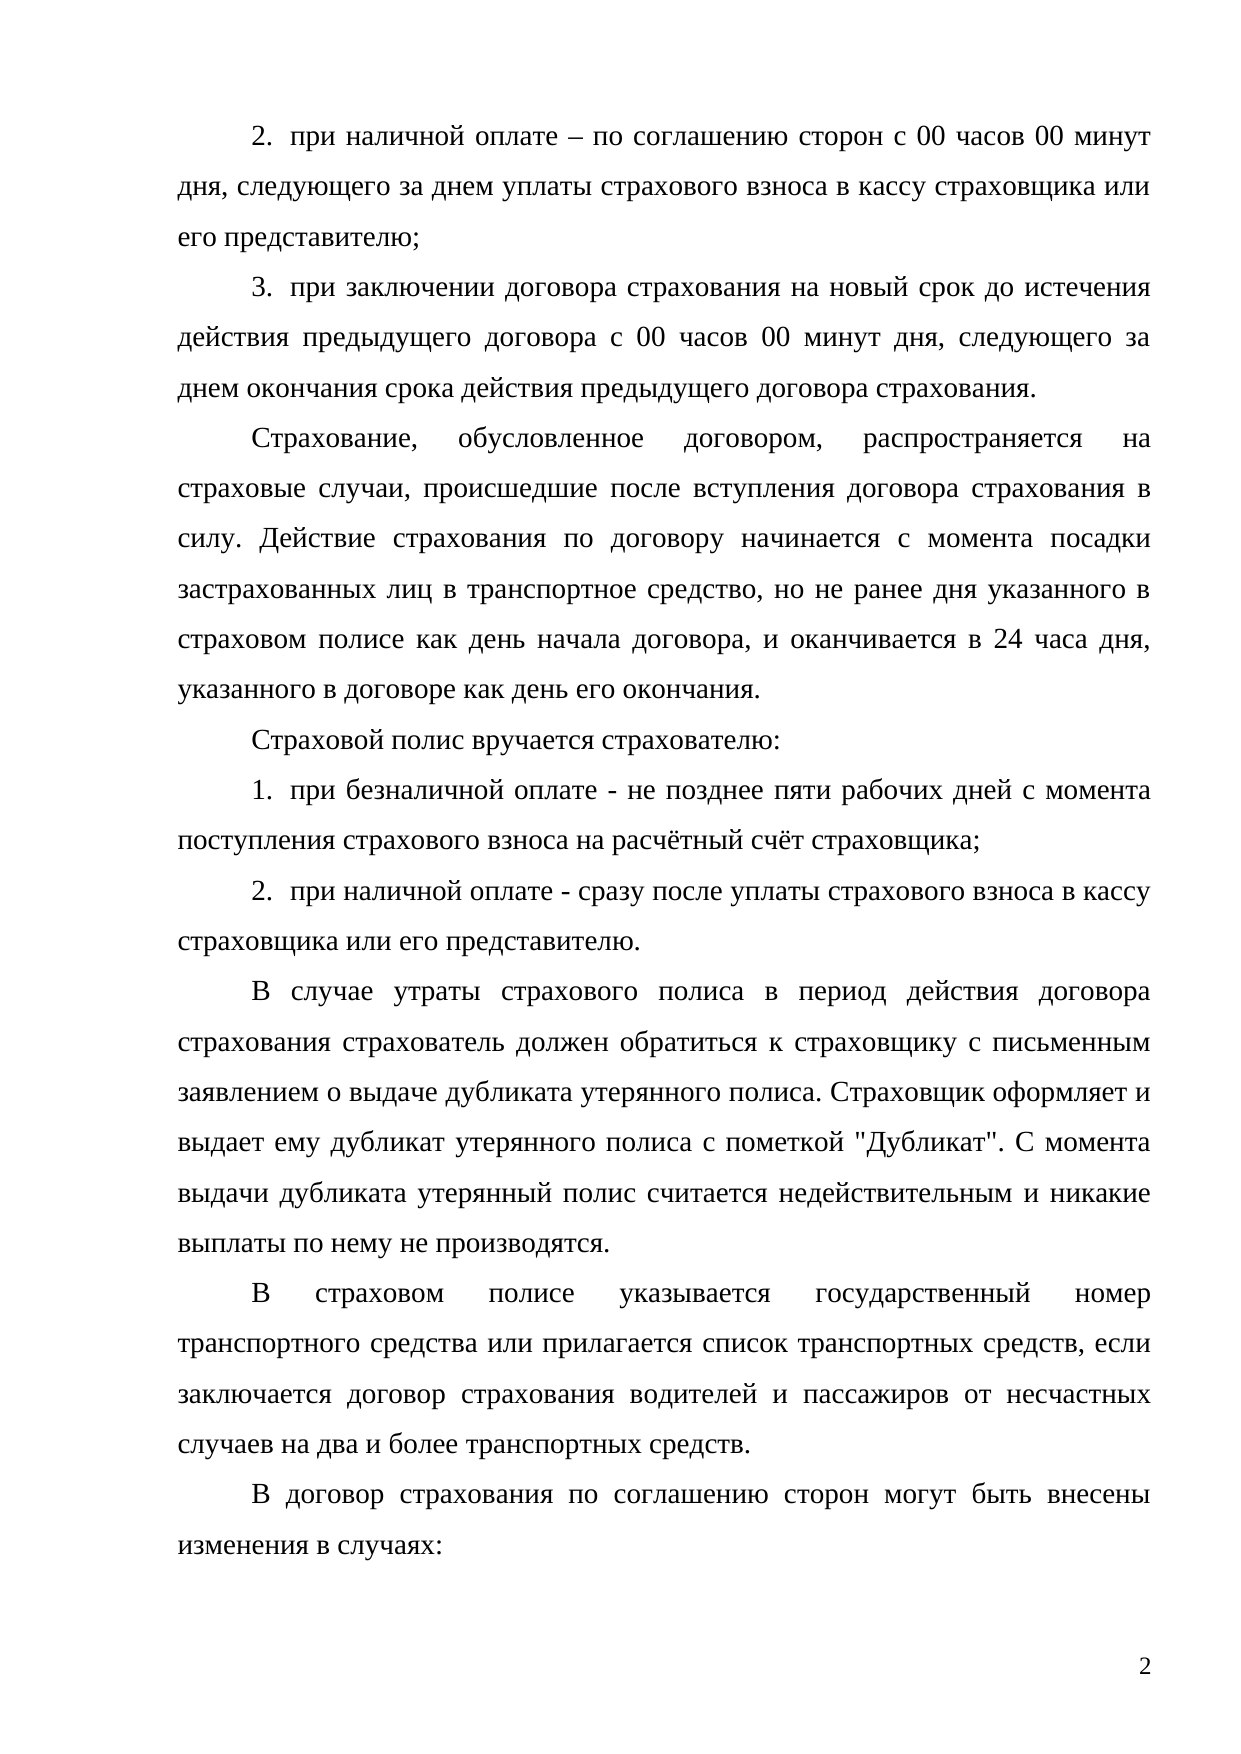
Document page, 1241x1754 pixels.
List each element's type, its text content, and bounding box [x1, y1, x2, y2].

list при наличной оплате - сразу после уплаты страхового взноса в кассу страховщика или его представителю. [177, 873, 1152, 957]
text В страховом полисе указывается государственный номер транспортного средства или прилагается список транспортных средств, если заключается договор страхования водителей и пассажиров от несчастных случаев на два и более транспортных средств. [177, 1275, 1152, 1460]
text Страхование, обусловленное договором, распространяется на страховые случаи, происшедшие после вступления договора страхования в силу. Действие страхования по договору начинается с момента посадки застрахованных лиц в транспортное средство, но не ранее дня указанного в страховом полисе как день начала договора, и оканчивается в 24 часа дня, указанного в договоре как день его окончания. [177, 420, 1152, 705]
list при наличной оплате – по соглашению сторон с 00 часов 00 минут дня, следующего за днем уплаты страхового взноса в кассу страховщика или его представителю; [177, 118, 1152, 252]
list при безналичной оплате - не позднее пяти рабочих дней с момента поступления страхового взноса на расчётный счёт страховщика; [177, 772, 1152, 856]
text Страховой полис вручается страхователю: [177, 722, 1152, 755]
list при заключении договора страхования на новый срок до истечения действия предыдущего договора с 00 часов 00 минут дня, следующего за днем окончания срока действия предыдущего договора страхования. [177, 269, 1152, 403]
text В договор страхования по соглашению сторон могут быть внесены изменения в случаях: [177, 1477, 1152, 1560]
text В случае утраты страхового полиса в период действия договора страхования страхователь должен обратиться к страховщику с письменным заявлением о выдаче дубликата утерянного полиса. Страховщик оформляет и выдает ему дубликат утерянного полиса с пометкой "Дубликат". С момента выдачи дубликата утерянный полис считается недействительным и никакие выплаты по нему не производятся. [177, 973, 1152, 1258]
